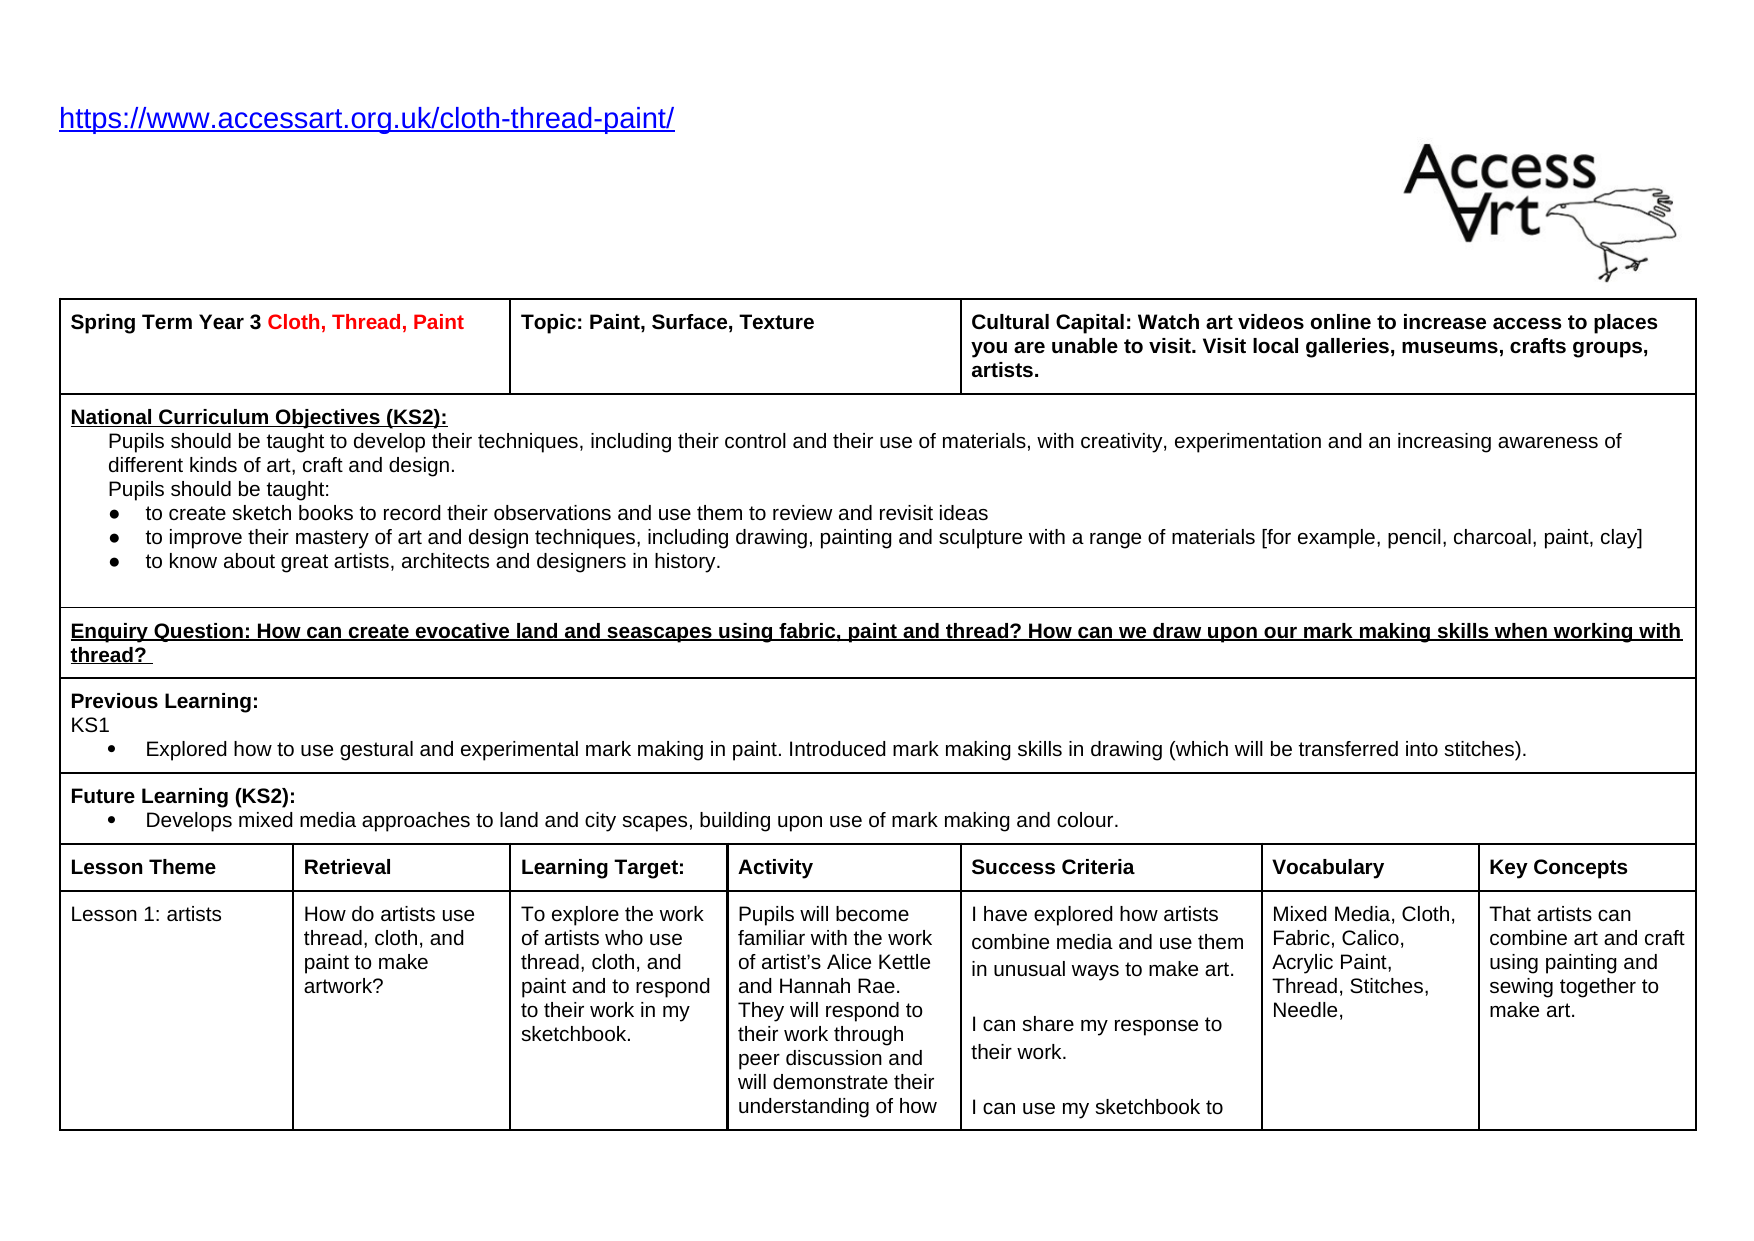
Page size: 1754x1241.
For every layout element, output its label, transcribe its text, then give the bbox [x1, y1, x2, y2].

picture [1385, 122, 1694, 298]
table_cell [1480, 892, 1695, 1129]
table_header Topic: Paint, Surface, Texture [511, 300, 960, 392]
table_header Cultural Capital: Watch art videos online to increase access to places you are unable to visit. Visit local galleries, museums, crafts groups, artists. [962, 300, 1695, 392]
text https://www.accessart.org.uk/cloth-thread-paint/ [59, 101, 1695, 135]
table_cell National Curriculum Objectives (KS2): Pupils should be taught to develop their techniques, including their control and their use of materials, with creativity, experimentation and an increasing awareness of different kinds of art, craft and design. Pupils should be taught: to create sketch books to record their observations and use them to review and revisit ideas to improve their mastery of art and design techniques, including drawing, painting and sculpture with a range of materials [for example, pencil, charcoal, paint, clay] to know about great artists, architects and designers in history. [61, 395, 1695, 607]
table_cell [729, 892, 960, 1129]
table_cell Future Learning (KS2): Develops mixed media approaches to land and city scapes, building upon use of mark making and colour. [61, 774, 1695, 843]
table_cell Learning Target: [511, 845, 726, 889]
table_cell Lesson Theme [61, 845, 292, 889]
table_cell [962, 892, 1261, 1129]
table_header Spring Term Year 3 Cloth, Thread, Paint [61, 300, 509, 392]
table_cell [1263, 892, 1478, 1129]
table_cell Vocabulary [1263, 845, 1478, 889]
table_cell Retrieval [294, 845, 509, 889]
table_cell Key Concepts [1480, 845, 1695, 889]
table_cell Success Criteria [962, 845, 1261, 889]
table_cell Enquiry Question: How can create evocative land and seascapes using fabric, paint and thread? How can we draw upon our mark making skills when working with thread? [61, 608, 1695, 677]
table_cell Previous Learning: KS1 Explored how to use gestural and experimental mark making in paint. Introduced mark making skills in drawing (which will be transferred into stitches). [61, 679, 1695, 772]
table_cell Activity [729, 845, 960, 889]
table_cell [294, 892, 509, 1129]
table_cell Lesson 1: artists [61, 892, 292, 1129]
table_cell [511, 892, 726, 1129]
